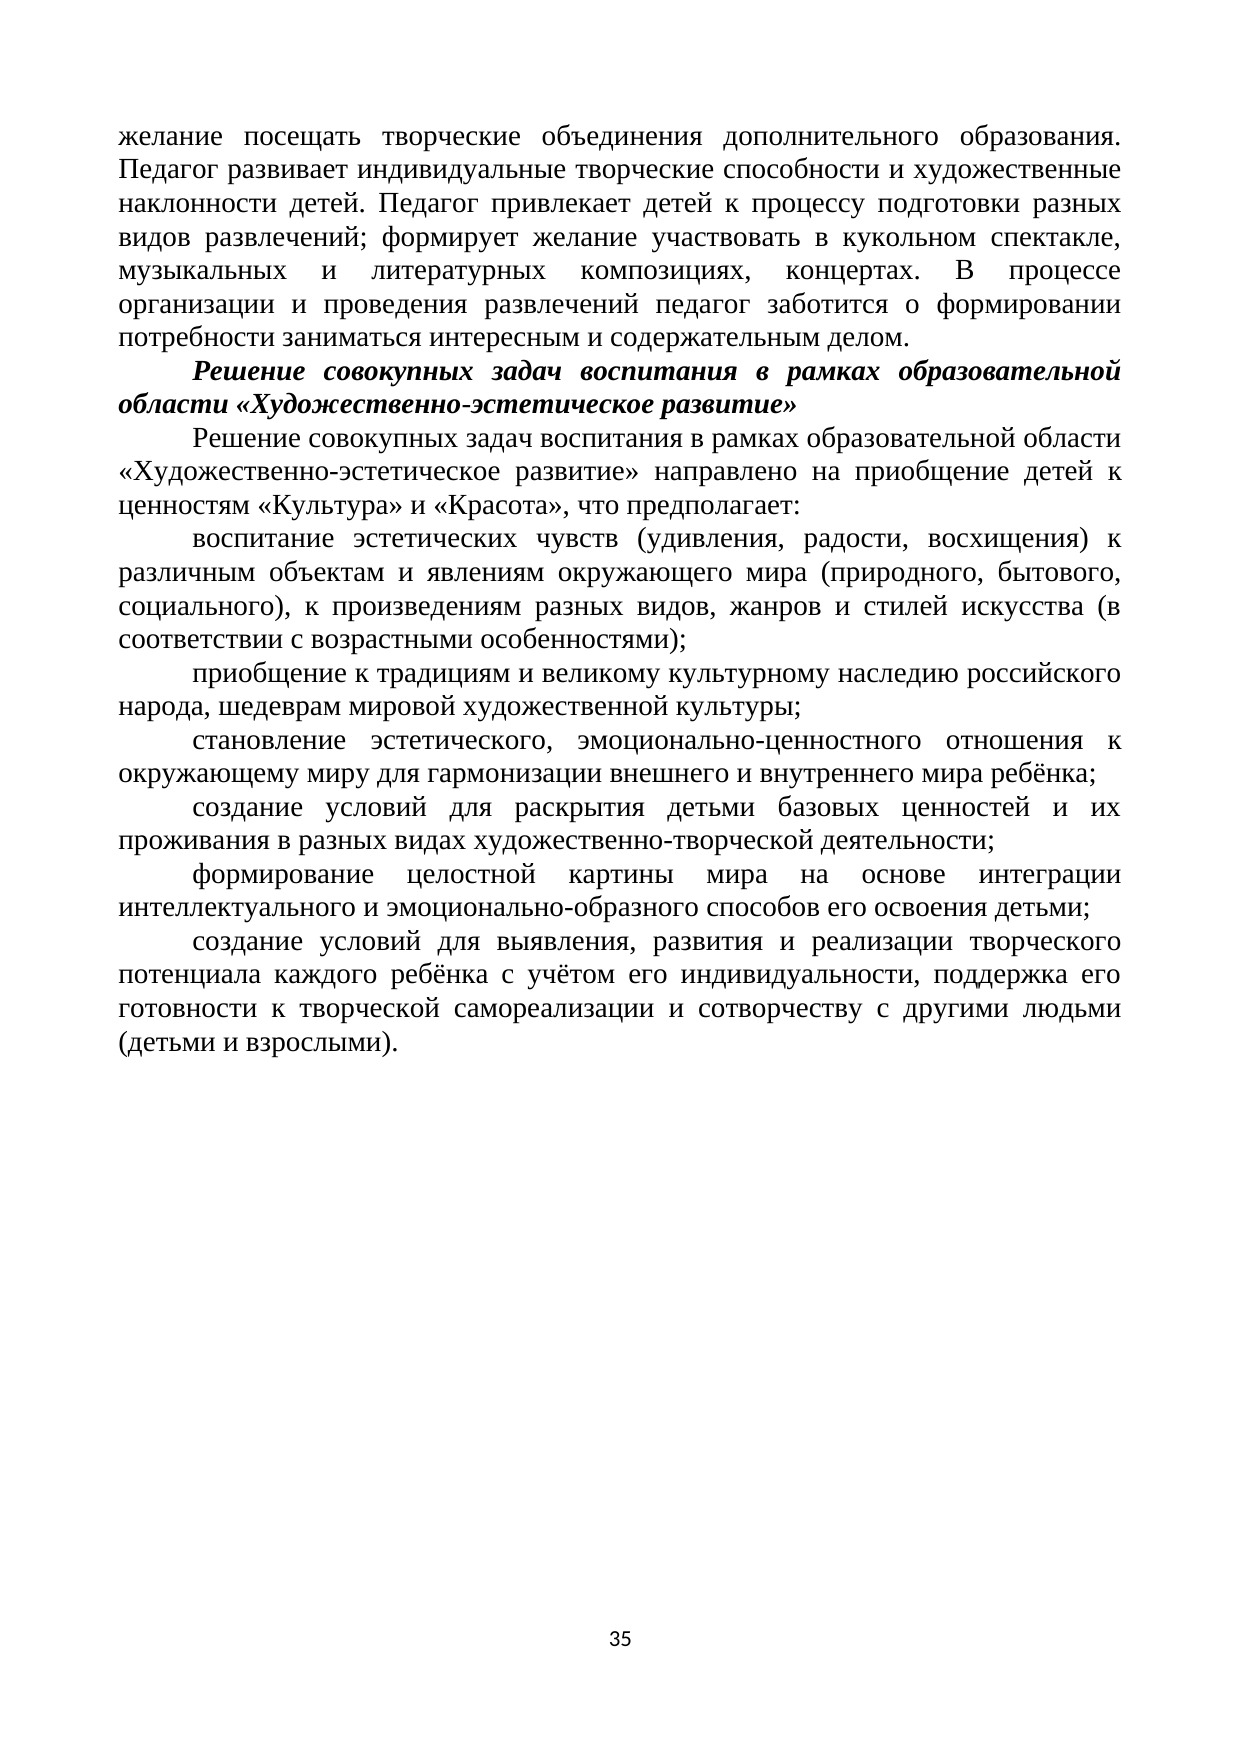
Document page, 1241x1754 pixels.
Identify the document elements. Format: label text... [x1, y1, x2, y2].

text формирование целостной картины мира на основе интеграции интеллектуального и эмоционально-образного способов его освоения детьми; [118, 856, 1122, 923]
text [118, 118, 1122, 353]
text создание условий для выявления, развития и реализации творческого потенциала каждого ребёнка с учётом его индивидуальности, поддержка его готовности к творческой самореализации и сотворчеству с другими людьми (детьми и взрослыми). [118, 923, 1122, 1057]
text Решение совокупных задач воспитания в рамках образовательной области «Художественно-эстетическое развитие» направлено на приобщение детей к ценностям «Культура» и «Красота», что предполагает: [118, 420, 1122, 521]
text становление эстетического, эмоционально-ценностного отношения к окружающему миру для гармонизации внешнего и внутреннего мира ребёнка; [118, 722, 1122, 789]
text Решение совокупных задач воспитания в рамках образовательной области «Художественно-эстетическое развитие» [118, 353, 1122, 420]
text воспитание эстетических чувств (удивления, радости, восхищения) к различным объектам и явлениям окружающего мира (природного, бытового, социального), к произведениям разных видов, жанров и стилей искусства (в соответствии с возрастными особенностями); [118, 521, 1122, 655]
text создание условий для раскрытия детьми базовых ценностей и их проживания в разных видах художественно-творческой деятельности; [118, 789, 1122, 856]
text приобщение к традициям и великому культурному наследию российского народа, шедеврам мировой художественной культуры; [118, 655, 1122, 722]
